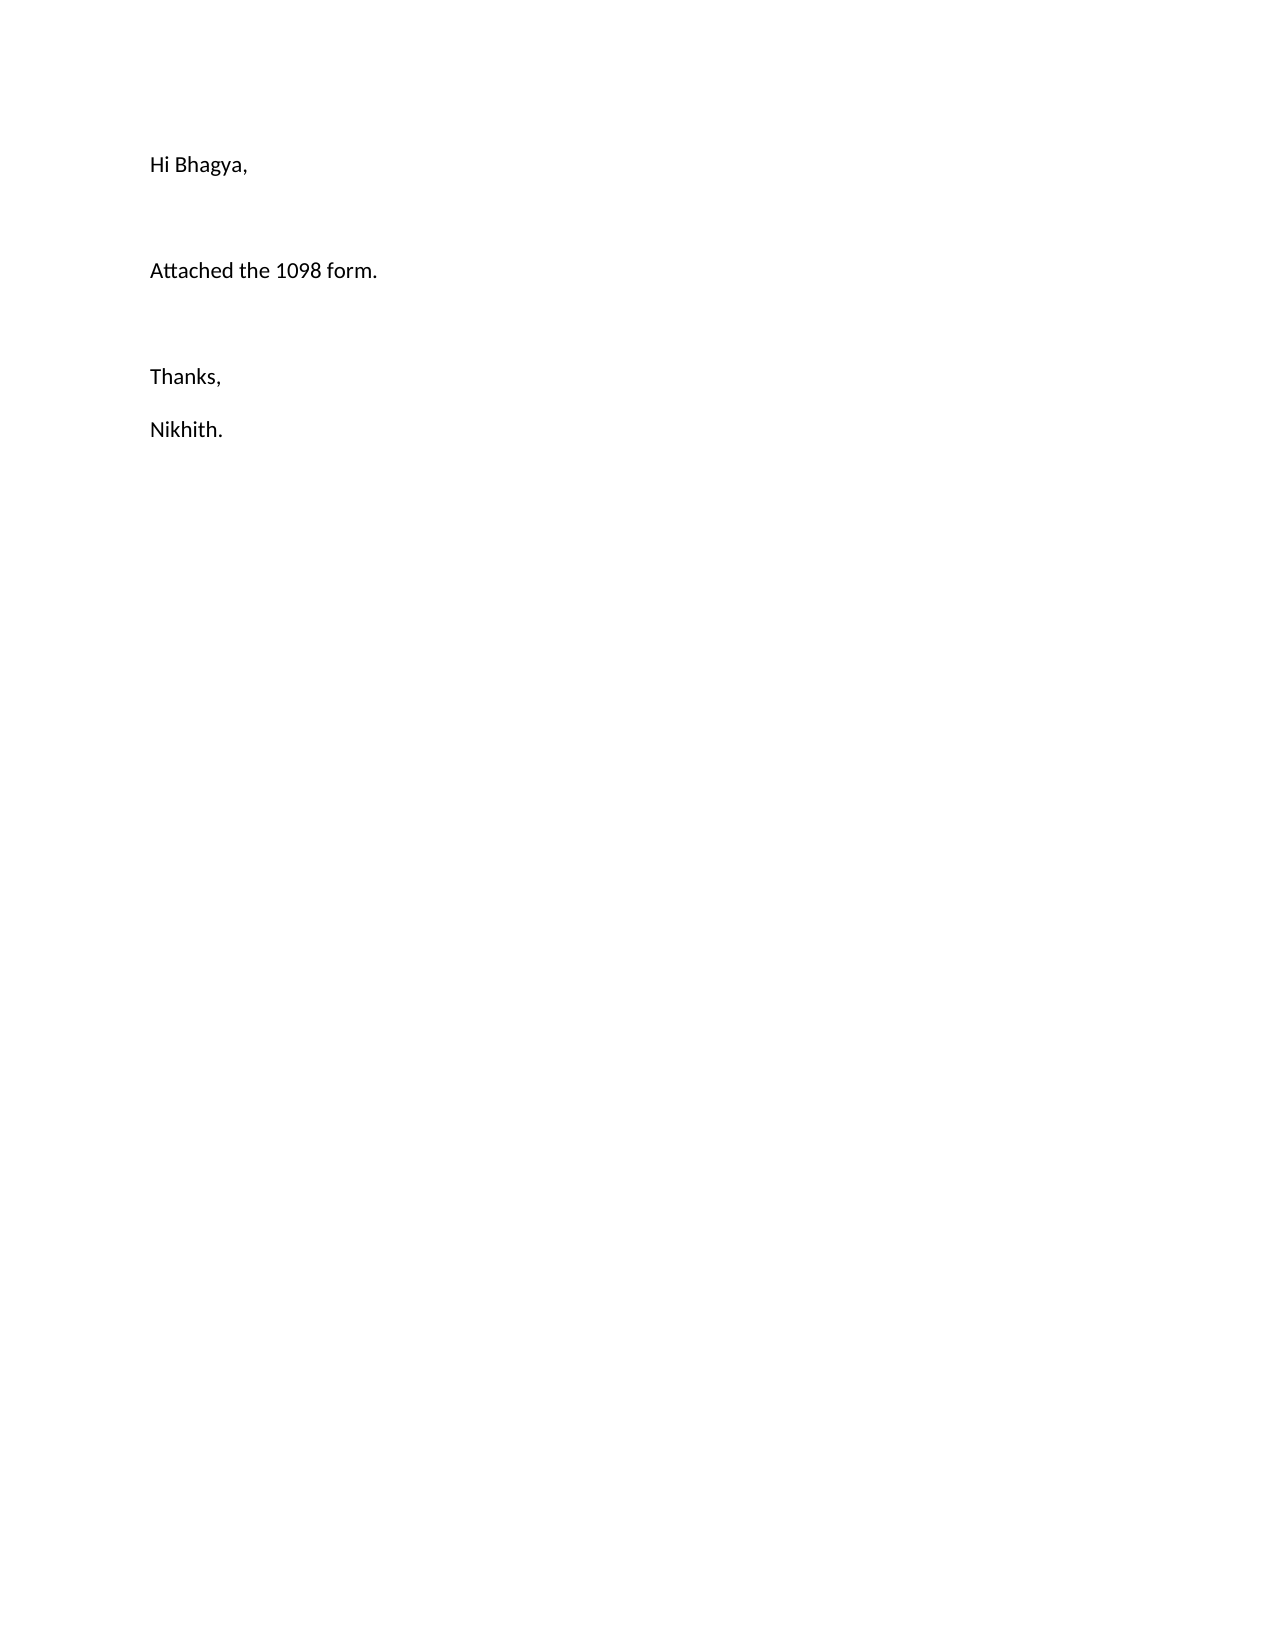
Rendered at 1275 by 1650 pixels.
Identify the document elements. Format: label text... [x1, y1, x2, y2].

text Thanks, [150, 362, 1125, 390]
text Hi Bhagya, [150, 150, 1125, 178]
text Nikhith. [150, 415, 1125, 443]
text Attached the 1098 form. [150, 256, 1125, 284]
